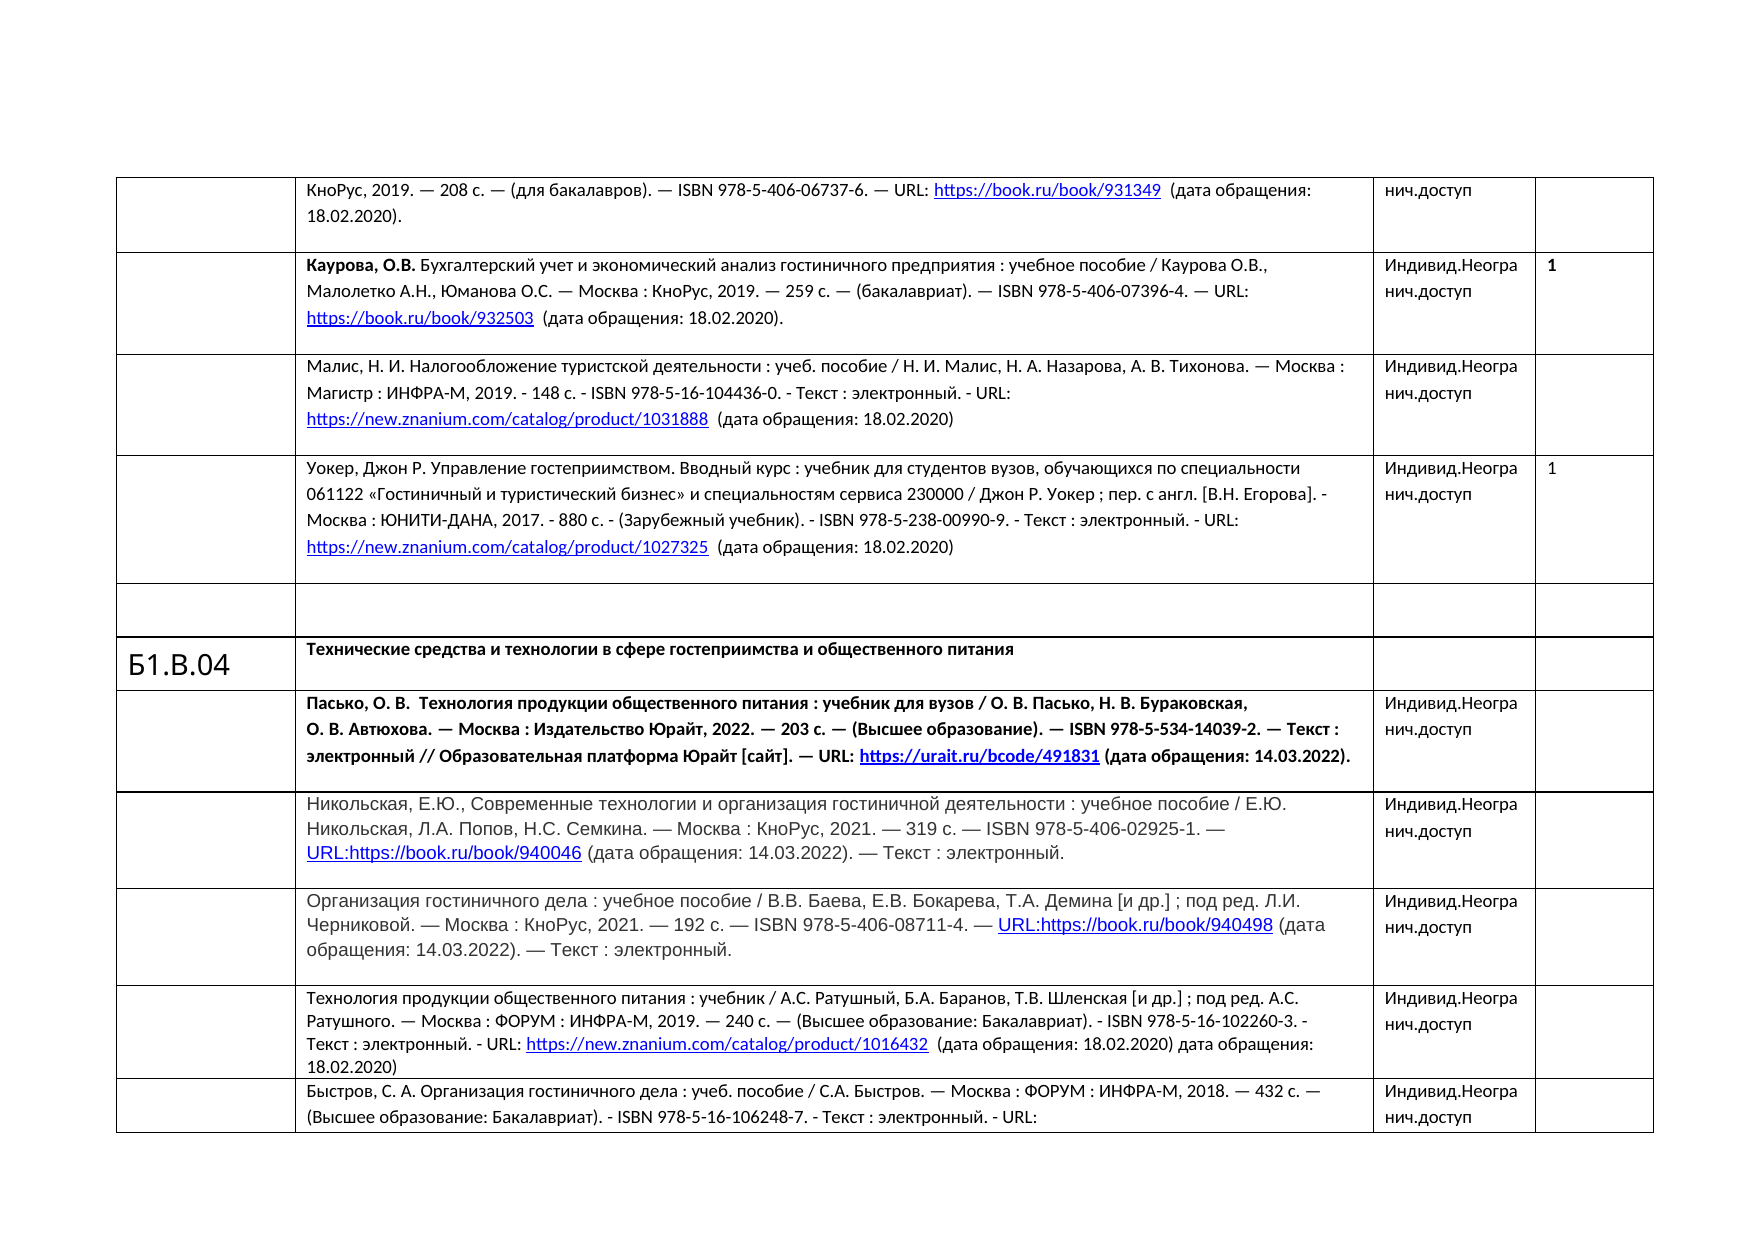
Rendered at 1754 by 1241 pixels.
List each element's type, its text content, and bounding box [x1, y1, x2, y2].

table_cell Каурова, О.В. Бухгалтерский учет и экономический анализ гостиничного предприятия : учебное пособие / Каурова О.В., Малолетко А.Н., Юманова О.С. — Москва : КноРус, 2019. — 259 с. — (бакалавриат). — ISBN 978-5-406-07396-4. — URL: https://book.ru/book/932503 (дата обращения: 18.02.2020). [296, 253, 1373, 353]
table_cell [1536, 793, 1653, 888]
table_cell Технические средства и технологии в сфере гостеприимства и общественного питания [296, 638, 1373, 690]
table_cell [117, 584, 295, 636]
table_cell [1536, 691, 1653, 791]
table_cell Индивид.Неогранич.доступ [1374, 253, 1535, 353]
table_cell Организация гостиничного дела : учебное пособие / В.В. Баева, Е.В. Бокарева, Т.А. Демина [и др.] ; под ред. Л.И. Черниковой. — Москва : КноРус, 2021. — 192 с. — ISBN 978-5-406-08711-4. — URL:https://book.ru/book/940498 (дата обращения: 14.03.2022). — Текст : электронный. [296, 889, 1373, 985]
table_cell [117, 1079, 295, 1132]
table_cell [296, 1079, 1373, 1132]
table_cell [1536, 1079, 1653, 1132]
table_cell [1374, 638, 1535, 690]
table_cell [1536, 355, 1653, 455]
table_cell [117, 986, 295, 1078]
table_cell [117, 889, 295, 985]
table_cell [117, 178, 295, 252]
table_cell Индивид.Неогранич.доступ [1374, 793, 1535, 888]
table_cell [296, 178, 1373, 252]
table_cell Индивид.Неогранич.доступ [1374, 456, 1535, 583]
table_cell [117, 793, 295, 888]
table_cell Индивид.Неогранич.доступ [1374, 986, 1535, 1078]
table_cell Б1.В.04 [117, 638, 295, 690]
table_cell Уокер, Джон Р. Управление гостеприимством. Вводный курс : учебник для студентов вузов, обучающихся по специальности 061122 «Гостиничный и туристический бизнес» и специальностям сервиса 230000 / Джон Р. Уокер ; пер. с англ. [В.Н. Егорова]. - Москва : ЮНИТИ-ДАНА, 2017. - 880 с. - (Зарубежный учебник). - ISBN 978-5-238-00990-9. - Текст : электронный. - URL: https://new.znanium.com/catalog/product/1027325 (дата обращения: 18.02.2020) [296, 456, 1373, 583]
table_cell Никольская, Е.Ю., Современные технологии и организация гостиничной деятельности : учебное пособие / Е.Ю. Никольская, Л.А. Попов, Н.С. Семкина. — Москва : КноРус, 2021. — 319 с. — ISBN 978-5-406-02925-1. — URL:https://book.ru/book/940046 (дата обращения: 14.03.2022). — Текст : электронный. [296, 793, 1373, 888]
table_cell 1 [1536, 178, 1653, 252]
table_cell [1536, 638, 1653, 690]
table_cell [1536, 889, 1653, 985]
table_cell Пасько, О. В. Технология продукции общественного питания : учебник для вузов / О. В. Пасько, Н. В. Бураковская, О. В. Автюхова. — Москва : Издательство Юрайт, 2022. — 203 с. — (Высшее образование). — ISBN 978-5-534-14039-2. — Текст : электронный // Образовательная платформа Юрайт [сайт]. — URL: https://urait.ru/bcode/491831 (дата обращения: 14.03.2022). [296, 691, 1373, 791]
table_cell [1374, 178, 1535, 252]
table_cell [1374, 584, 1535, 636]
table_cell 1 [1536, 456, 1653, 583]
table_cell [117, 355, 295, 455]
table_cell [1536, 986, 1653, 1078]
table_cell [117, 253, 295, 353]
table_cell 1 [1536, 253, 1653, 353]
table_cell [1374, 1079, 1535, 1132]
table_cell Индивид.Неогранич.доступ [1374, 691, 1535, 791]
table_cell Технология продукции общественного питания : учебник / А.С. Ратушный, Б.А. Баранов, Т.В. Шленская [и др.] ; под ред. А.С. Ратушного. — Москва : ФОРУМ : ИНФРА-М, 2019. — 240 с. — (Высшее образование: Бакалавриат). - ISBN 978-5-16-102260-3. - Текст : электронный. - URL: https://new.znanium.com/catalog/product/1016432 (дата обращения: 18.02.2020) дата обращения: 18.02.2020) [296, 986, 1373, 1078]
table_cell Индивид.Неогранич.доступ [1374, 355, 1535, 455]
table_cell Индивид.Неогранич.доступ [1374, 889, 1535, 985]
table_cell [296, 584, 1373, 636]
table_cell [117, 691, 295, 791]
table_cell [117, 456, 295, 583]
table_cell [1536, 584, 1653, 636]
table_cell Малис, Н. И. Налогообложение туристской деятельности : учеб. пособие / Н. И. Малис, Н. А. Назарова, А. В. Тихонова. — Москва : Магистр : ИНФРА-М, 2019. - 148 с. - ISBN 978-5-16-104436-0. - Текст : электронный. - URL: https://new.znanium.com/catalog/product/1031888 (дата обращения: 18.02.2020) [296, 355, 1373, 455]
